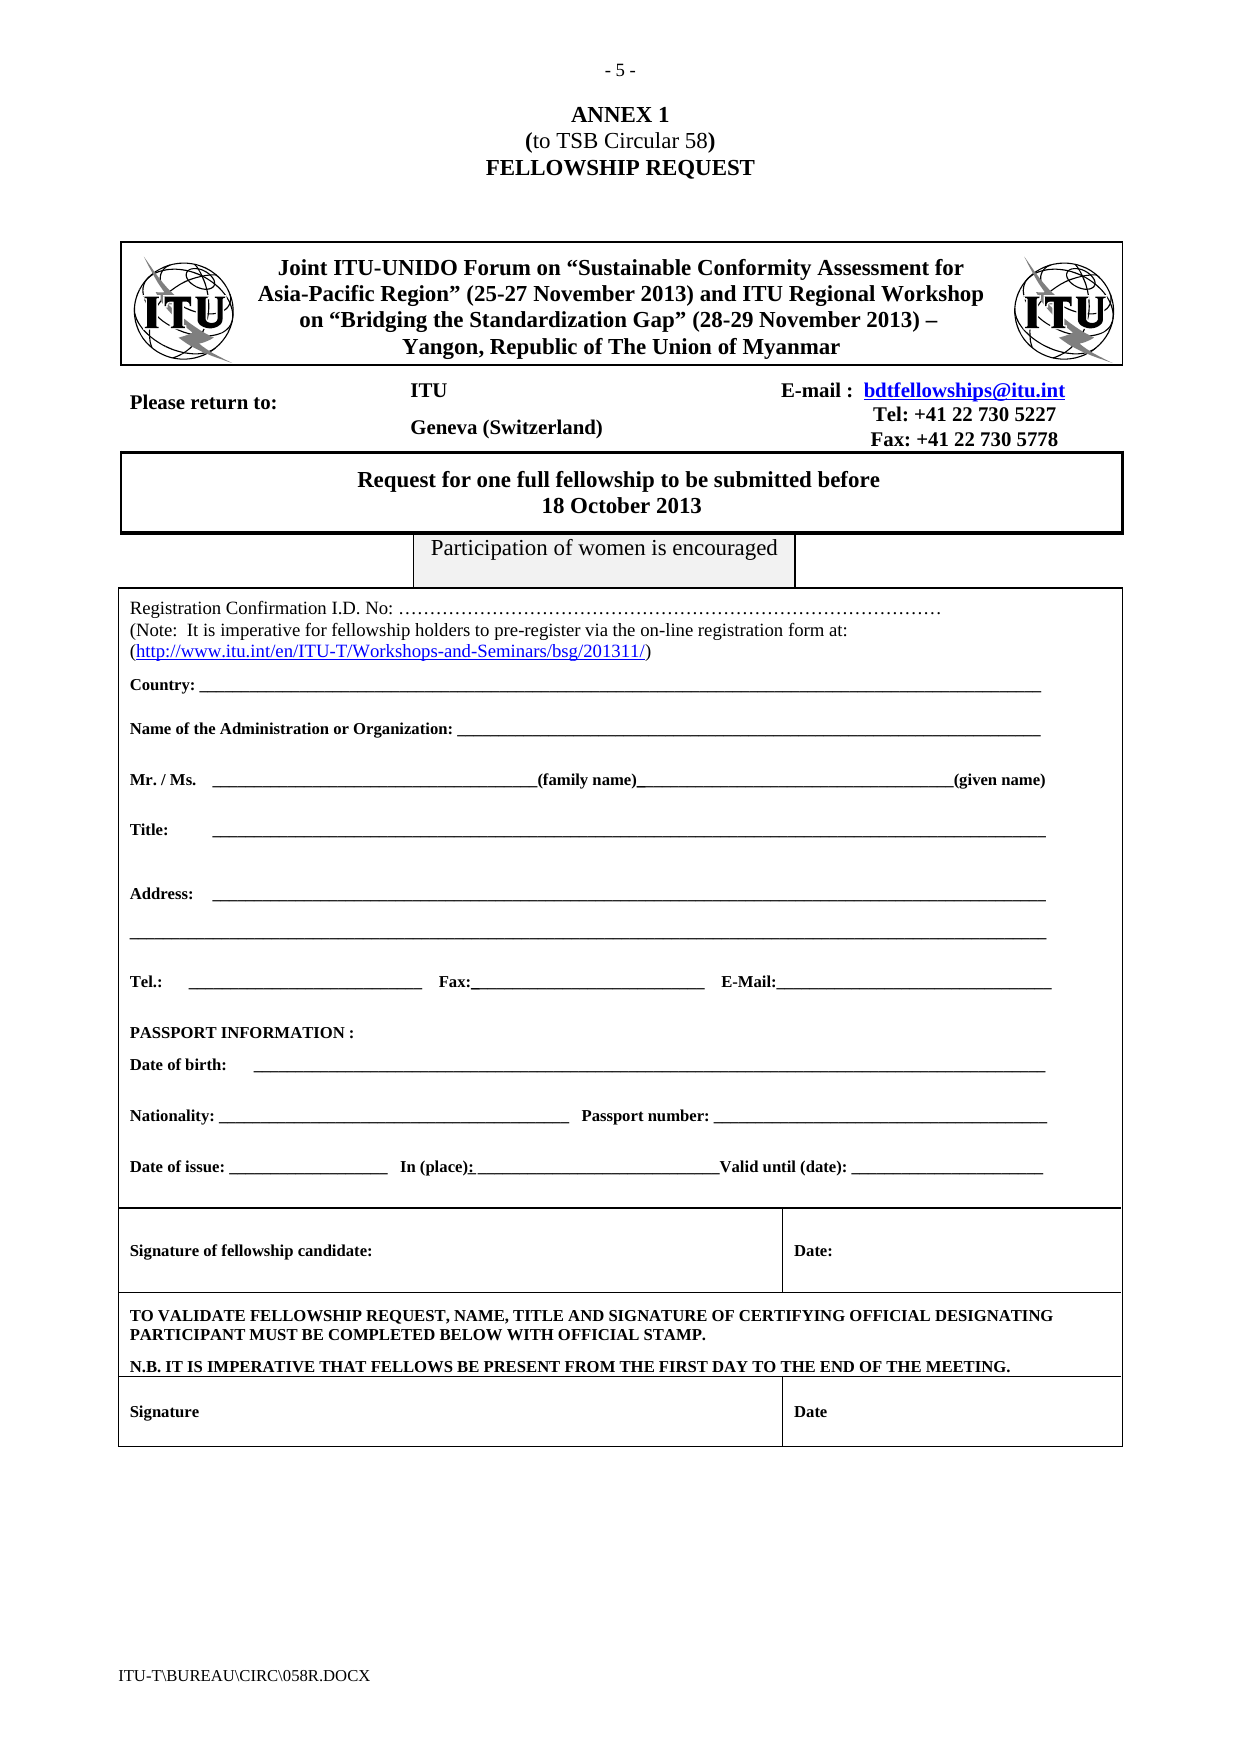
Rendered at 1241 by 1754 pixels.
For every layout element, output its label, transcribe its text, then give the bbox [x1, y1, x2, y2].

table_cell TO VALIDATE FELLOWSHIP REQUEST, NAME, TITLE AND SIGNATURE OF CERTIFYING OFFICIAL DESIGNATING PARTICIPANT MUST BE COMPLETED BELOW WITH OFFICIAL STAMP. N.B. IT IS IMPERATIVE THAT FELLOWS BE PRESENT FROM THE FIRST DAY TO THE END OF THE MEETING. [119, 1292, 1122, 1376]
table_cell [118, 531, 413, 587]
table_cell Date [783, 1376, 1122, 1446]
table_cell Signature of fellowship candidate: [119, 1209, 782, 1292]
table_cell [796, 535, 1122, 587]
table_cell E-mail : bdtfellowships@itu.int Tel: +41 22 730 5227 Fax: +41 22 730 5778 [724, 366, 1122, 451]
table_header [122, 243, 241, 364]
text (to TSB Circular 58) [118, 127, 1122, 154]
table_header [1001, 243, 1122, 364]
table_cell Participation of women is encouraged [414, 535, 794, 587]
table_cell Registration Confirmation I.D. No: …………………………………………………………………………… (Note: It is imperative for fellowship holders to pre-register via the on-line registration form at: (http://www.itu.int/en/ITU-T/Workshops-and-Seminars/bsg/201311/) Country: _____________________________________________________________________________________________________ Name of the Administration or Organization: ______________________________________________________________________ Mr. / Ms. _______________________________________(family name) ______________________________________(given name) Title: ____________________________________________________________________________________________________ [119, 589, 1122, 871]
text FELLOWSHIP REQUEST [118, 154, 1122, 180]
table_cell Request for one full fellowship to be submitted before 18 October 2013 [122, 454, 1121, 531]
table_cell Date: [783, 1207, 1122, 1292]
table_cell ITU () [399, 366, 724, 451]
table_cell Address: ____________________________________________________________________________________________________ ______________________________________________________________________________________________________________ Tel.: ____________________________ Fax: ____________________________ E-Mail:_________________________________ PASSPORT INFORMATION : Date of birth: _______________________________________________________________________________________________ Nationality: __________________________________________ Passport number: ________________________________________ Date of issue: ___________________ In (place) : _____________________________Valid until (date): _______________________ [119, 871, 1122, 1207]
table_cell Please return to: [118, 364, 399, 451]
table_cell Signature [119, 1377, 782, 1446]
text ANNEX 1 [118, 101, 1122, 127]
table_header Joint ITU-UNIDO Forum on “Sustainable Conformity Assessment for Asia-Pacific Region” (25-27 November 2013) and ITU Regional Workshop on “Bridging the Standardization Gap” (28-29 November 2013) – Yangon, Republic of The Union of Myanmar [241, 243, 1001, 364]
